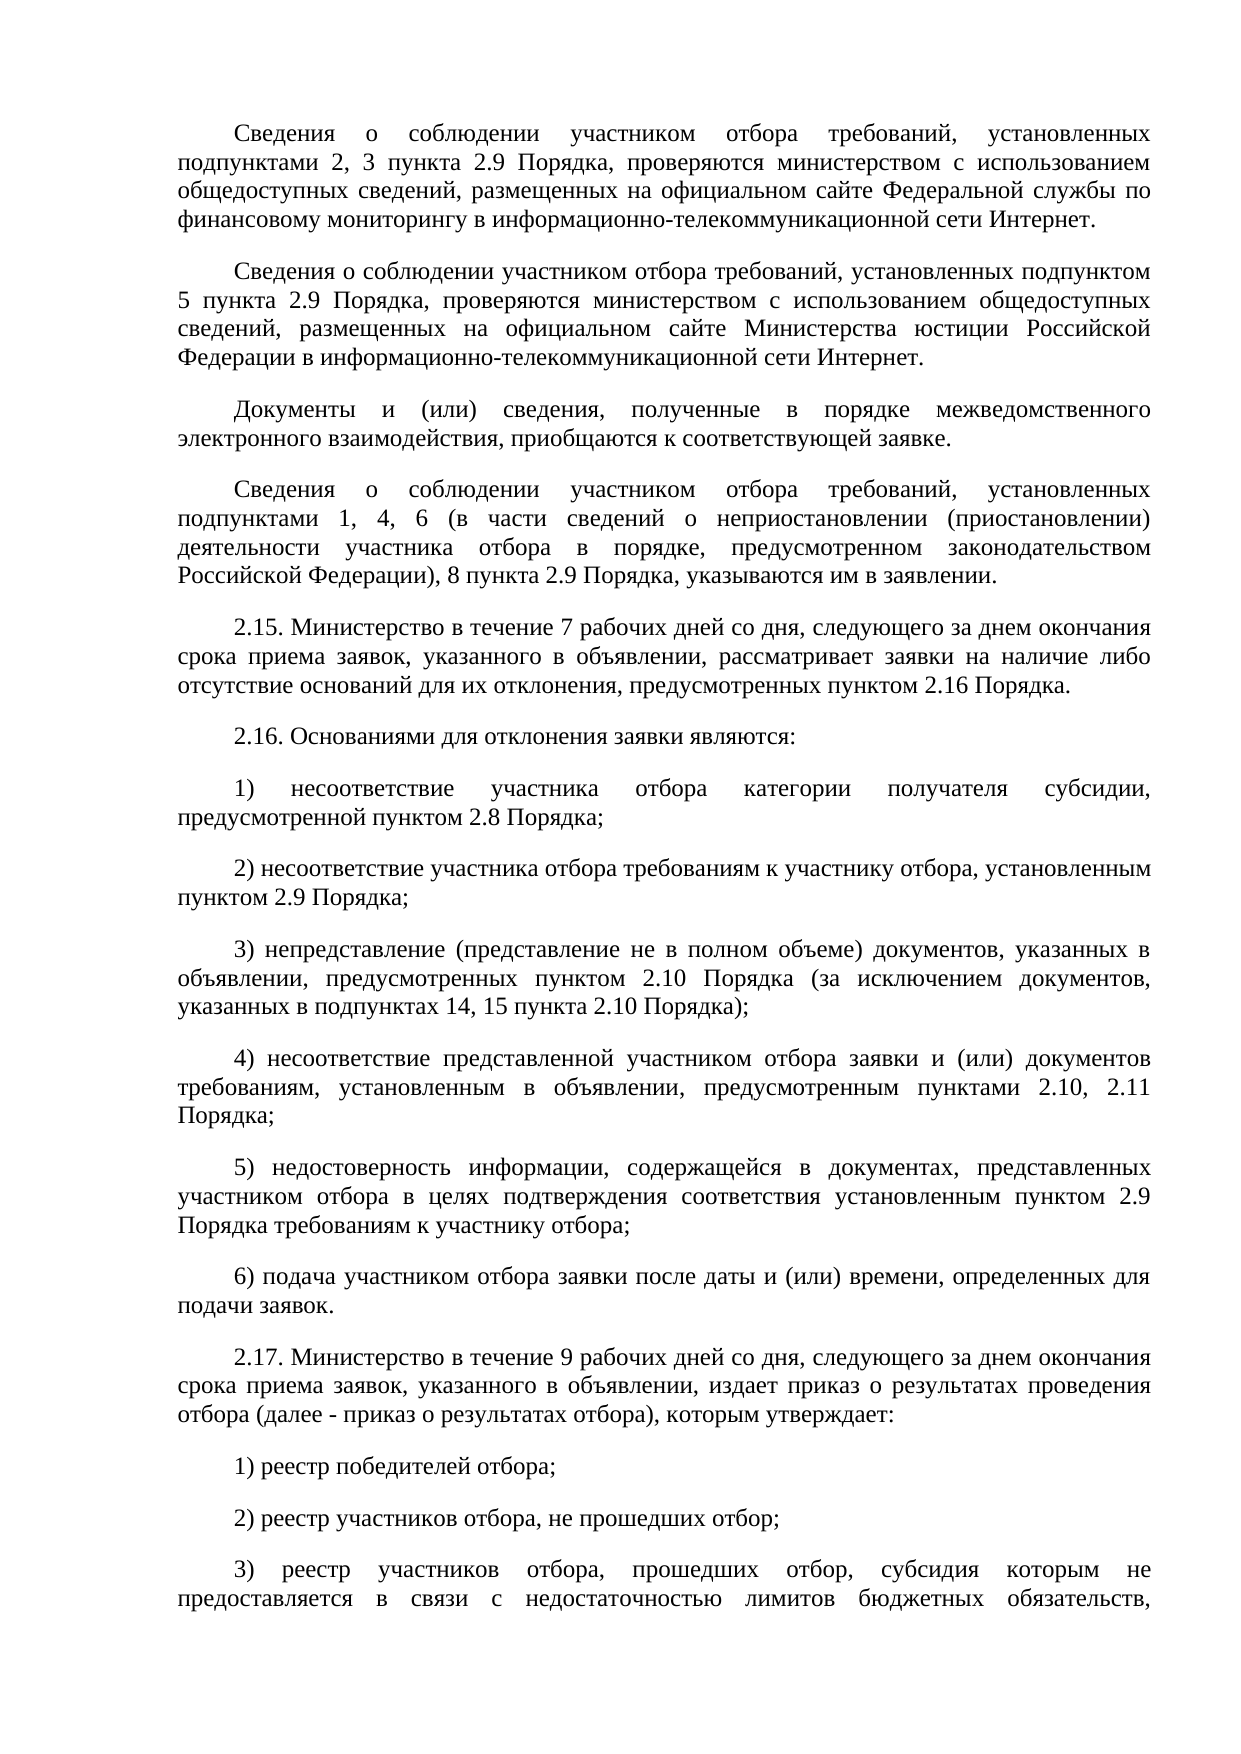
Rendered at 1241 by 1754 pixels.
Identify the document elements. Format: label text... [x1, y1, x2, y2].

text 2.15. Министерство в течение 7 рабочих дней со дня, следующего за днем окончания срока приема заявок, указанного в объявлении, рассматривает заявки на наличие либо отсутствие оснований для их отклонения, предусмотренных пунктом 2.16 Порядка. [177, 612, 1152, 698]
text Документы и (или) сведения, полученные в порядке межведомственного электронного взаимодействия, приобщаются к соответствующей заявке. [177, 394, 1152, 451]
text Сведения о соблюдении участником отбора требований, установленных подпунктами 1, 4, 6 (в части сведений о неприостановлении (приостановлении) деятельности участника отбора в порядке, предусмотренном законодательством Российской Федерации), 8 пункта 2.9 Порядка, указываются им в заявлении. [177, 474, 1152, 589]
text Сведения о соблюдении участником отбора требований, установленных подпунктом 5 пункта 2.9 Порядка, проверяются министерством с использованием общедоступных сведений, размещенных на официальном сайте Министерства юстиции Российской Федерации в информационно-телекоммуникационной сети Интернет. [177, 256, 1152, 371]
text Сведения о соблюдении участником отбора требований, установленных подпунктами 2, 3 пункта 2.9 Порядка, проверяются министерством с использованием общедоступных сведений, размещенных на официальном сайте Федеральной службы по финансовому мониторингу в информационно-телекоммуникационной сети Интернет. [177, 118, 1152, 233]
text 6) подача участником отбора заявки после даты и (или) времени, определенных для подачи заявок. [177, 1261, 1152, 1319]
text 2.17. Министерство в течение 9 рабочих дней со дня, следующего за днем окончания срока приема заявок, указанного в объявлении, издает приказ о результатах проведения отбора (далее - приказ о результатах отбора), которым утверждает: [177, 1342, 1152, 1428]
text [177, 1554, 1152, 1612]
text 2) реестр участников отбора, не прошедших отбор; [177, 1503, 1152, 1531]
text 5) недостоверность информации, содержащейся в документах, представленных участником отбора в целях подтверждения соответствия установленным пунктом 2.9 Порядка требованиям к участнику отбора; [177, 1152, 1152, 1238]
text 1) реестр победителей отбора; [177, 1451, 1152, 1480]
text 4) несоответствие представленной участником отбора заявки и (или) документов требованиям, установленным в объявлении, предусмотренным пунктами 2.10, 2.11 Порядка; [177, 1043, 1152, 1129]
text 2.16. Основаниями для отклонения заявки являются: [177, 721, 1152, 750]
text 1) несоответствие участника отбора категории получателя субсидии, предусмотренной пунктом 2.8 Порядка; [177, 773, 1152, 831]
text 3) непредставление (представление не в полном объеме) документов, указанных в объявлении, предусмотренных пунктом 2.10 Порядка (за исключением документов, указанных в подпунктах 14, 15 пункта 2.10 Порядка); [177, 934, 1152, 1020]
text 2) несоответствие участника отбора требованиям к участнику отбора, установленным пунктом 2.9 Порядка; [177, 853, 1152, 911]
